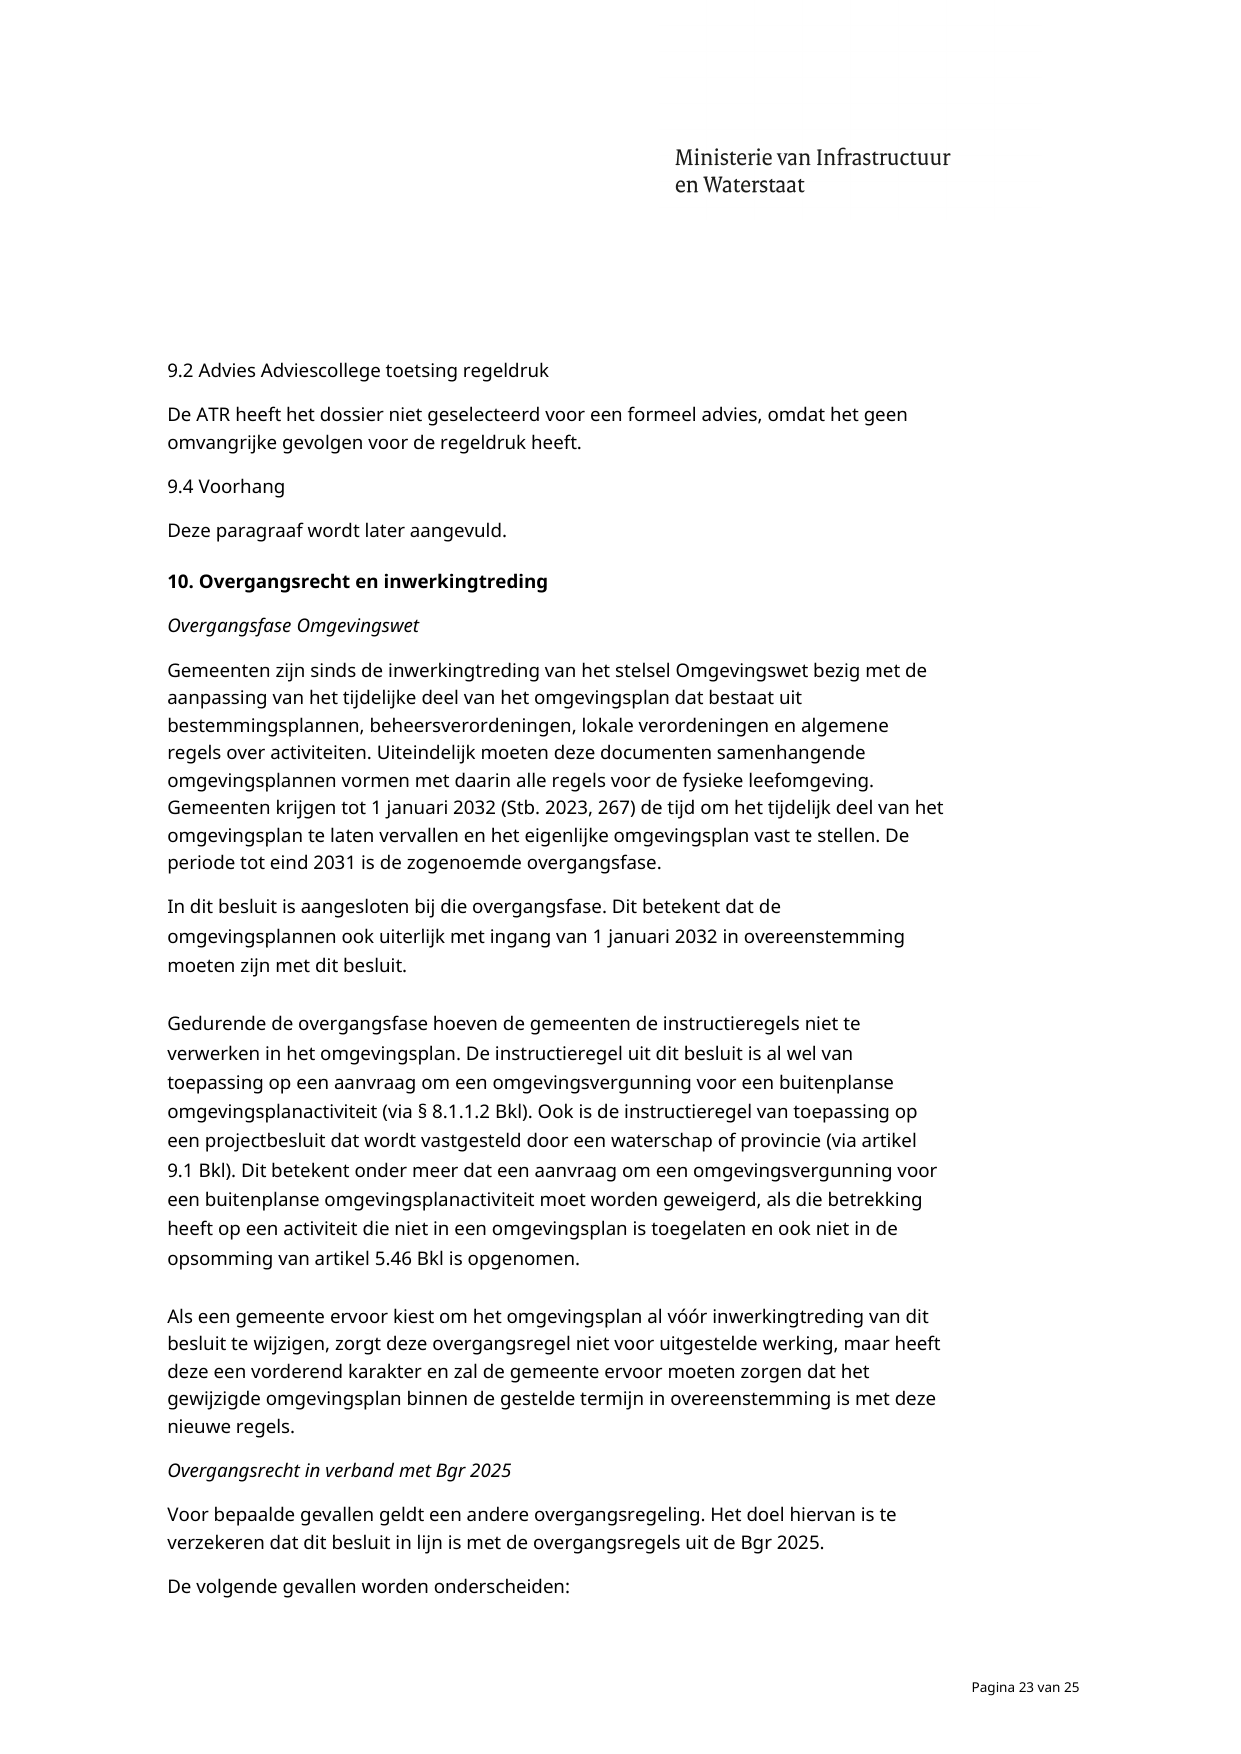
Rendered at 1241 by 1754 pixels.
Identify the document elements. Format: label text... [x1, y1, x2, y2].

text In dit besluit is aangesloten bij die overgangsfase. Dit betekent dat de omgevingsplannen ook uiterlijk met ingang van 1 januari 2032 in overeenstemming moeten zijn met dit besluit. [167, 894, 948, 978]
text Deze paragraaf wordt later aangevuld. [167, 518, 948, 543]
text 9.4 Voorhang [167, 473, 948, 499]
text Overgangsfase Omgevingswet [167, 613, 948, 638]
text Overgangsrecht in verband met Bgr 2025 [167, 1457, 948, 1483]
text Gemeenten zijn sinds de inwerkingtreding van het stelsel Omgevingswet bezig met de aanpassing van het tijdelijke deel van het omgevingsplan dat bestaat uit bestemmingsplannen, beheersverordeningen, lokale verordeningen en algemene regels over activiteiten. Uiteindelijk moeten deze documenten samenhangende omgevingsplannen vormen met daarin alle regels voor de fysieke leefomgeving. Gemeenten krijgen tot 1 januari 2032 (Stb. 2023, 267) de tijd om het tijdelijk deel van het omgevingsplan te laten vervallen en het eigenlijke omgevingsplan vast te stellen. De periode tot eind 2031 is de zogenoemde overgangsfase. [167, 657, 948, 875]
picture [658, 0, 1043, 220]
text De volgende gevallen worden onderscheiden: [167, 1573, 948, 1599]
text 9.2 Advies Adviescollege toetsing regeldruk [167, 358, 948, 383]
text Als een gemeente ervoor kiest om het omgevingsplan al vóór inwerkingtreding van dit besluit te wijzigen, zorgt deze overgangsregel niet voor uitgestelde werking, maar heeft deze een vorderend karakter en zal de gemeente ervoor moeten zorgen dat het gewijzigde omgevingsplan binnen de gestelde termijn in overeenstemming is met deze nieuwe regels. [167, 1303, 948, 1439]
text 10. Overgangsrecht en inwerkingtreding [167, 569, 948, 594]
text De ATR heeft het dossier niet geselecteerd voor een formeel advies, omdat het geen omvangrijke gevolgen voor de regeldruk heeft. [167, 402, 948, 455]
text Voor bepaalde gevallen geldt een andere overgangsregeling. Het doel hiervan is te verzekeren dat dit besluit in lijn is met de overgangsregels uit de Bgr 2025. [167, 1502, 948, 1554]
text Gedurende de overgangsfase hoeven de gemeenten de instructieregels niet te verwerken in het omgevingsplan. De instructieregel uit dit besluit is al wel van toepassing op een aanvraag om een omgevingsvergunning voor een buitenplanse omgevingsplanactiviteit (via § 8.1.1.2 Bkl). Ook is de instructieregel van toepassing op een projectbesluit dat wordt vastgesteld door een waterschap of provincie (via artikel 9.1 Bkl). Dit betekent onder meer dat een aanvraag om een omgevingsvergunning voor een buitenplanse omgevingsplanactiviteit moet worden geweigerd, als die betrekking heeft op een activiteit die niet in een omgevingsplan is toegelaten en ook niet in de opsomming van artikel 5.46 Bkl is opgenomen. [167, 1011, 948, 1270]
